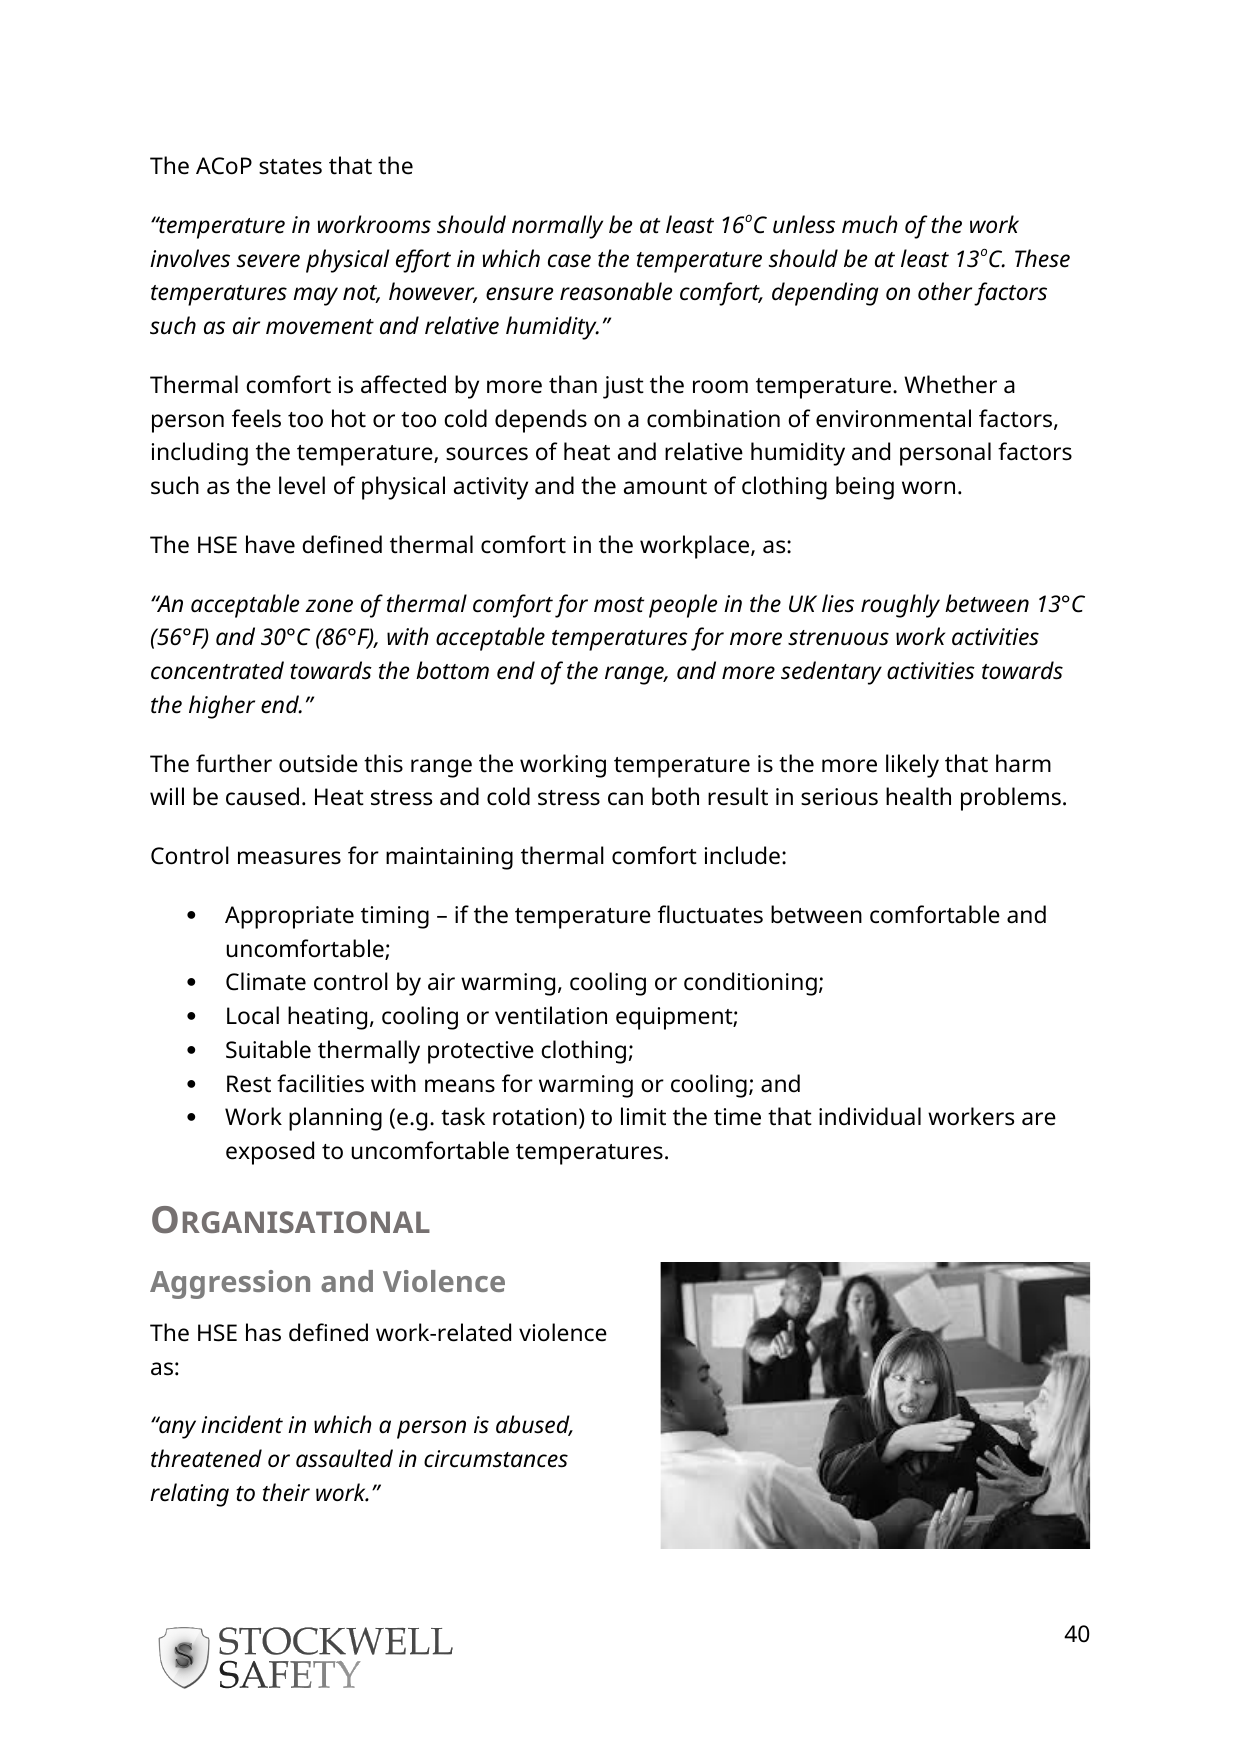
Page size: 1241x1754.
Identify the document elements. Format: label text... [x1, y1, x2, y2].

list Work planning (e.g. task rotation) to limit the time that individual workers are exposed to uncomfortable temperatures. [187, 1101, 1090, 1166]
text The HSE have defined thermal comfort in the workplace, as: [150, 529, 1090, 560]
list Climate control by air warming, cooling or conditioning; [187, 966, 1090, 997]
list Suitable thermally protective clothing; [187, 1034, 1090, 1065]
text The further outside this range the working temperature is the more likely that harm will be caused. Heat stress and cold stress can both result in serious health problems. [150, 747, 1090, 812]
text Control measures for maintaining thermal comfort include: [150, 840, 1090, 871]
list Rest facilities with means for warming or cooling; and [187, 1067, 1090, 1099]
text “An acceptable zone of thermal comfort for most people in the UK lies roughly between 13°C (56°F) and 30°C (86°F), with acceptable temperatures for more strenuous work activities concentrated towards the bottom end of the range, and more sedentary activities towards the higher end.” [150, 587, 1090, 720]
text The ACoP states that the [150, 150, 1090, 181]
subtitle Organisational [150, 1194, 1090, 1245]
text The HSE has defined work-related violence as: [150, 1317, 660, 1382]
text “any incident in which a person is abused, threatened or assaulted in circumstances relating to their work.” [150, 1409, 660, 1508]
list Appropriate timing – if the temperature fluctuates between comfortable and uncomfortable; [187, 899, 1090, 964]
subtitle Aggression and Violence [150, 1261, 1090, 1301]
list Local heating, cooling or ventilation equipment; [187, 1000, 1090, 1031]
text “temperature in workrooms should normally be at least 16oC unless much of the work involves severe physical effort in which case the temperature should be at least 13oC. These temperatures may not, however, ensure reasonable comfort, depending on other factors such as air movement and relative humidity.” [150, 209, 1090, 341]
text Thermal comfort is affected by more than just the room temperature. Whether a person feels too hot or too cold depends on a combination of environmental factors, including the temperature, sources of heat and relative humidity and personal factors such as the level of physical activity and the amount of clothing being worn. [150, 369, 1090, 501]
